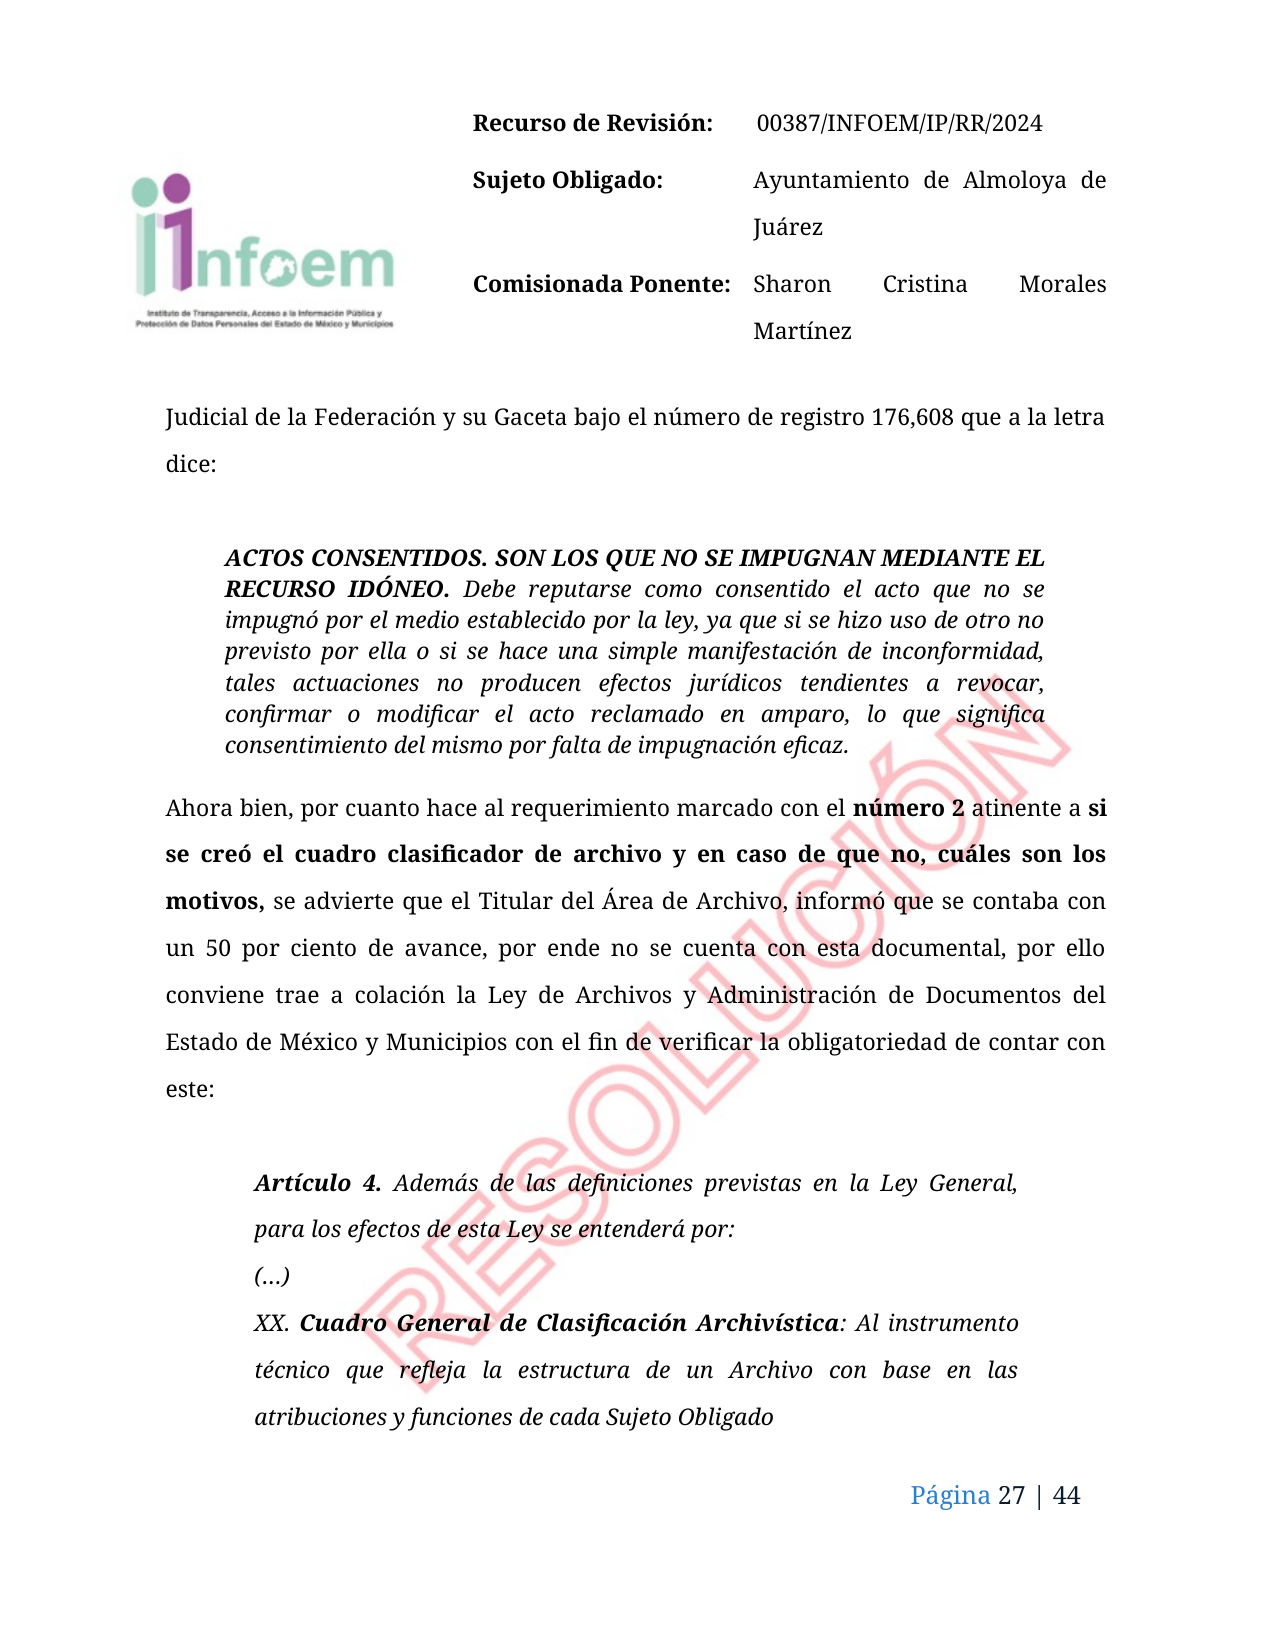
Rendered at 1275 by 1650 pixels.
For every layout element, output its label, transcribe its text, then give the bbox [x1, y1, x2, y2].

text XX. Cuadro General de Clasificación Archivística: Al instrumento técnico que refleja la estructura de un Archivo con base en las atribuciones y funciones de cada Sujeto Obligado [254, 1307, 1022, 1432]
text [165, 401, 1107, 479]
text ACTOS CONSENTIDOS. SON LOS QUE NO SE IMPUGNAN MEDIANTE EL RECURSO IDÓNEO. Debe reputarse como consentido el acto que no se impugnó por el medio establecido por la ley, ya que si se hizo uso de otro no previsto por ella o si se hace una simple manifestación de inconformidad, tales actuaciones no producen efectos jurídicos tendientes a revocar, confirmar o modificar el acto reclamado en amparo, lo que significa consentimiento del mismo por falta de impugnación eficaz. [224, 542, 1048, 760]
picture [2, 108, 1275, 1650]
text Artículo 4. Además de las definiciones previstas en la Ley General, para los efectos de esta Ley se entenderá por: [254, 1167, 1022, 1245]
text (…) [254, 1260, 1022, 1292]
text Ahora bien, por cuanto hace al requerimiento marcado con el número 2 atinente a si se creó el cuadro clasificador de archivo y en caso de que no, cuáles son los motivos, se advierte que el Titular del Área de Archivo, informó que se contaba con un 50 por ciento de avance, por ende no se cuenta con esta documental, por ello conviene trae a colación la Ley de Archivos y Administración de Documentos del Estado de México y Municipios con el fin de verificar la obligatoriedad de contar con este: [165, 792, 1107, 1104]
